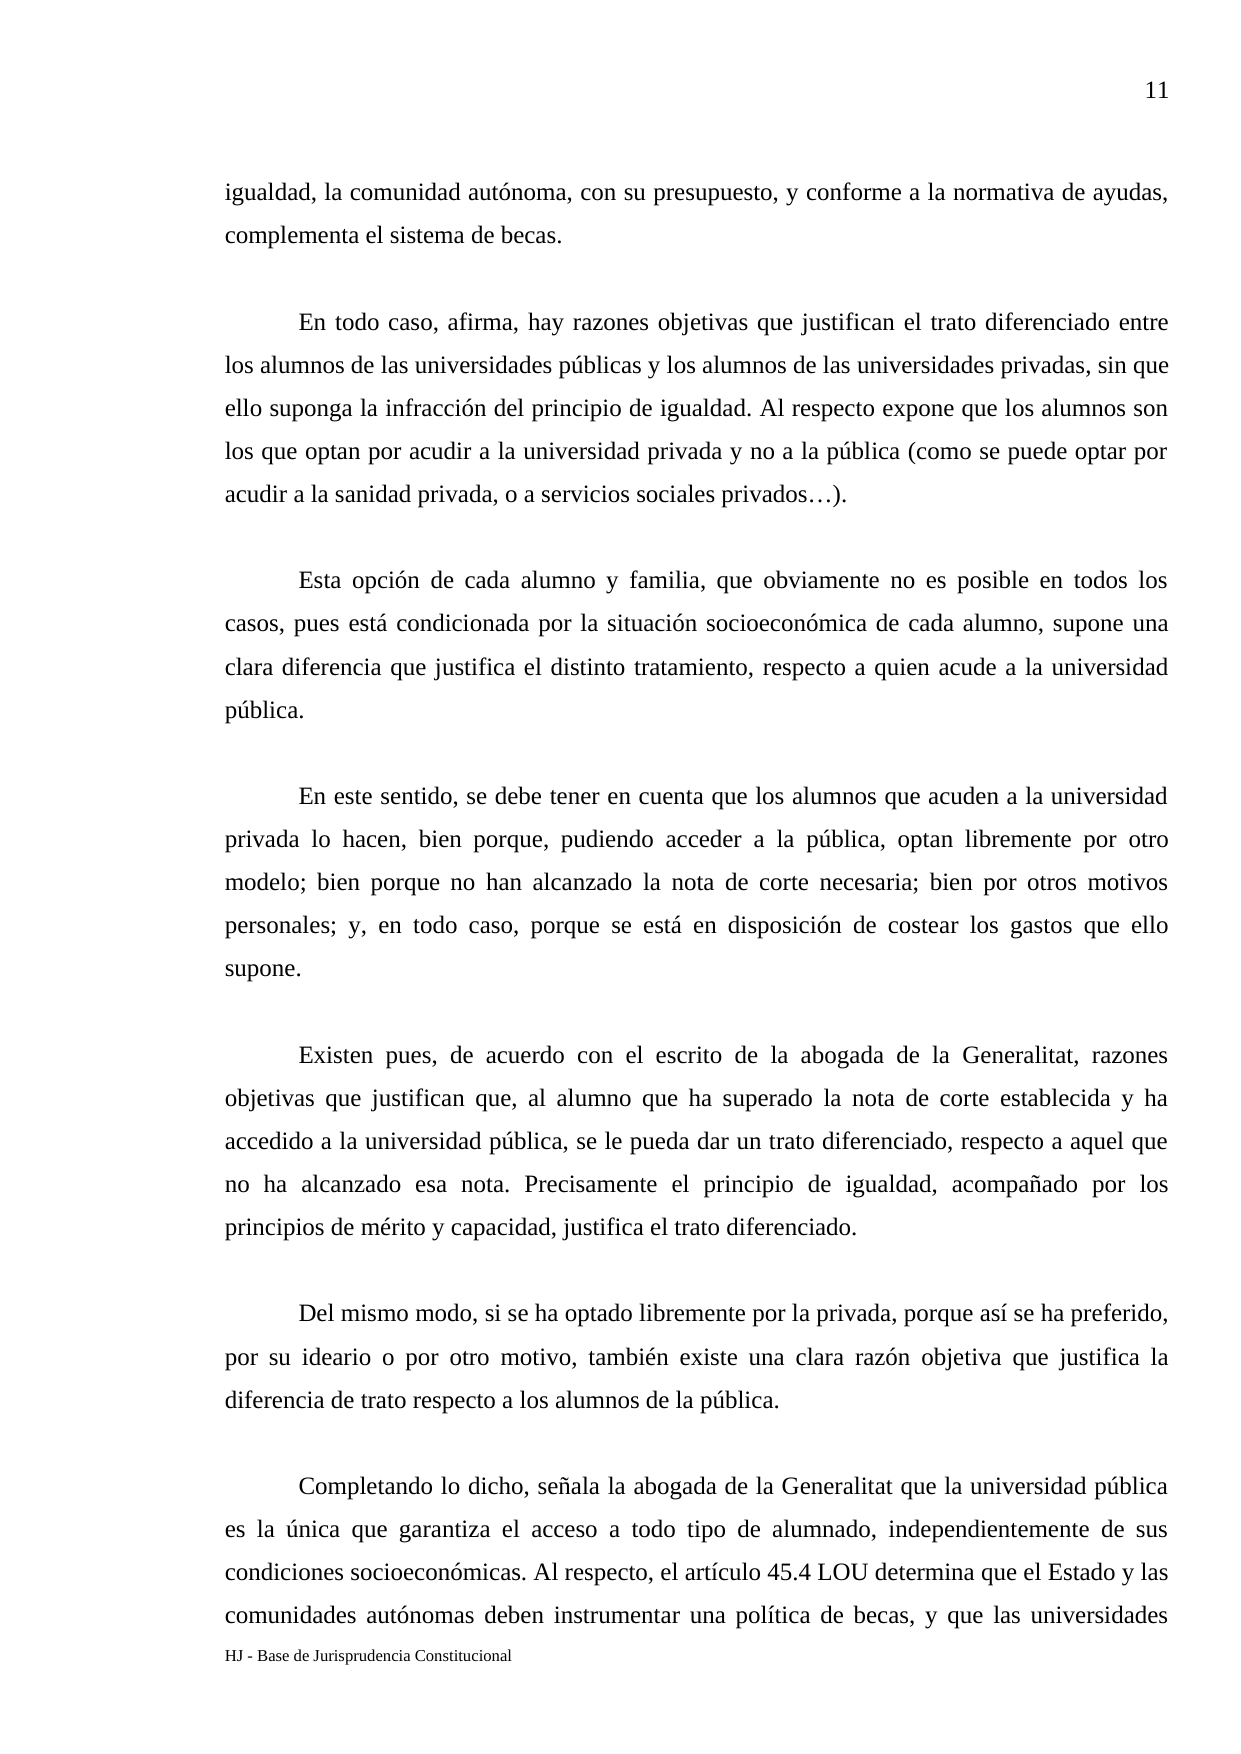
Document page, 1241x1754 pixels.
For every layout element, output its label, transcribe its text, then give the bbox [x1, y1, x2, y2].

text Esta opción de cada alumno y familia, que obviamente no es posible en todos los casos, pues está condicionada por la situación socioeconómica de cada alumno, supone una clara diferencia que justifica el distinto tratamiento, respecto a quien acude a la universidad pública. [224, 565, 1169, 723]
text Existen pues, de acuerdo con el escrito de la abogada de la Generalitat, razones objetivas que justifican que, al alumno que ha superado la nota de corte establecida y ha accedido a la universidad pública, se le pueda dar un trato diferenciado, respecto a aquel que no ha alcanzado esa nota. Precisamente el principio de igualdad, acompañado por los principios de mérito y capacidad, justifica el trato diferenciado. [224, 1040, 1169, 1241]
text En todo caso, afirma, hay razones objetivas que justifican el trato diferenciado entre los alumnos de las universidades públicas y los alumnos de las universidades privadas, sin que ello suponga la infracción del principio de igualdad. Al respecto expone que los alumnos son los que optan por acudir a la universidad privada y no a la pública (como se puede optar por acudir a la sanidad privada, o a servicios sociales privados…). [224, 307, 1169, 508]
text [224, 1471, 1169, 1629]
text En este sentido, se debe tener en cuenta que los alumnos que acuden a la universidad privada lo hacen, bien porque, pudiendo acceder a la pública, optan libremente por otro modelo; bien porque no han alcanzado la nota de corte necesaria; bien por otros motivos personales; y, en todo caso, porque se está en disposición de costear los gastos que ello supone. [224, 781, 1169, 982]
text Del mismo modo, si se ha optado libremente por la privada, porque así se ha preferido, por su ideario o por otro motivo, también existe una clara razón objetiva que justifica la diferencia de trato respecto a los alumnos de la pública. [224, 1298, 1169, 1413]
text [224, 177, 1169, 249]
